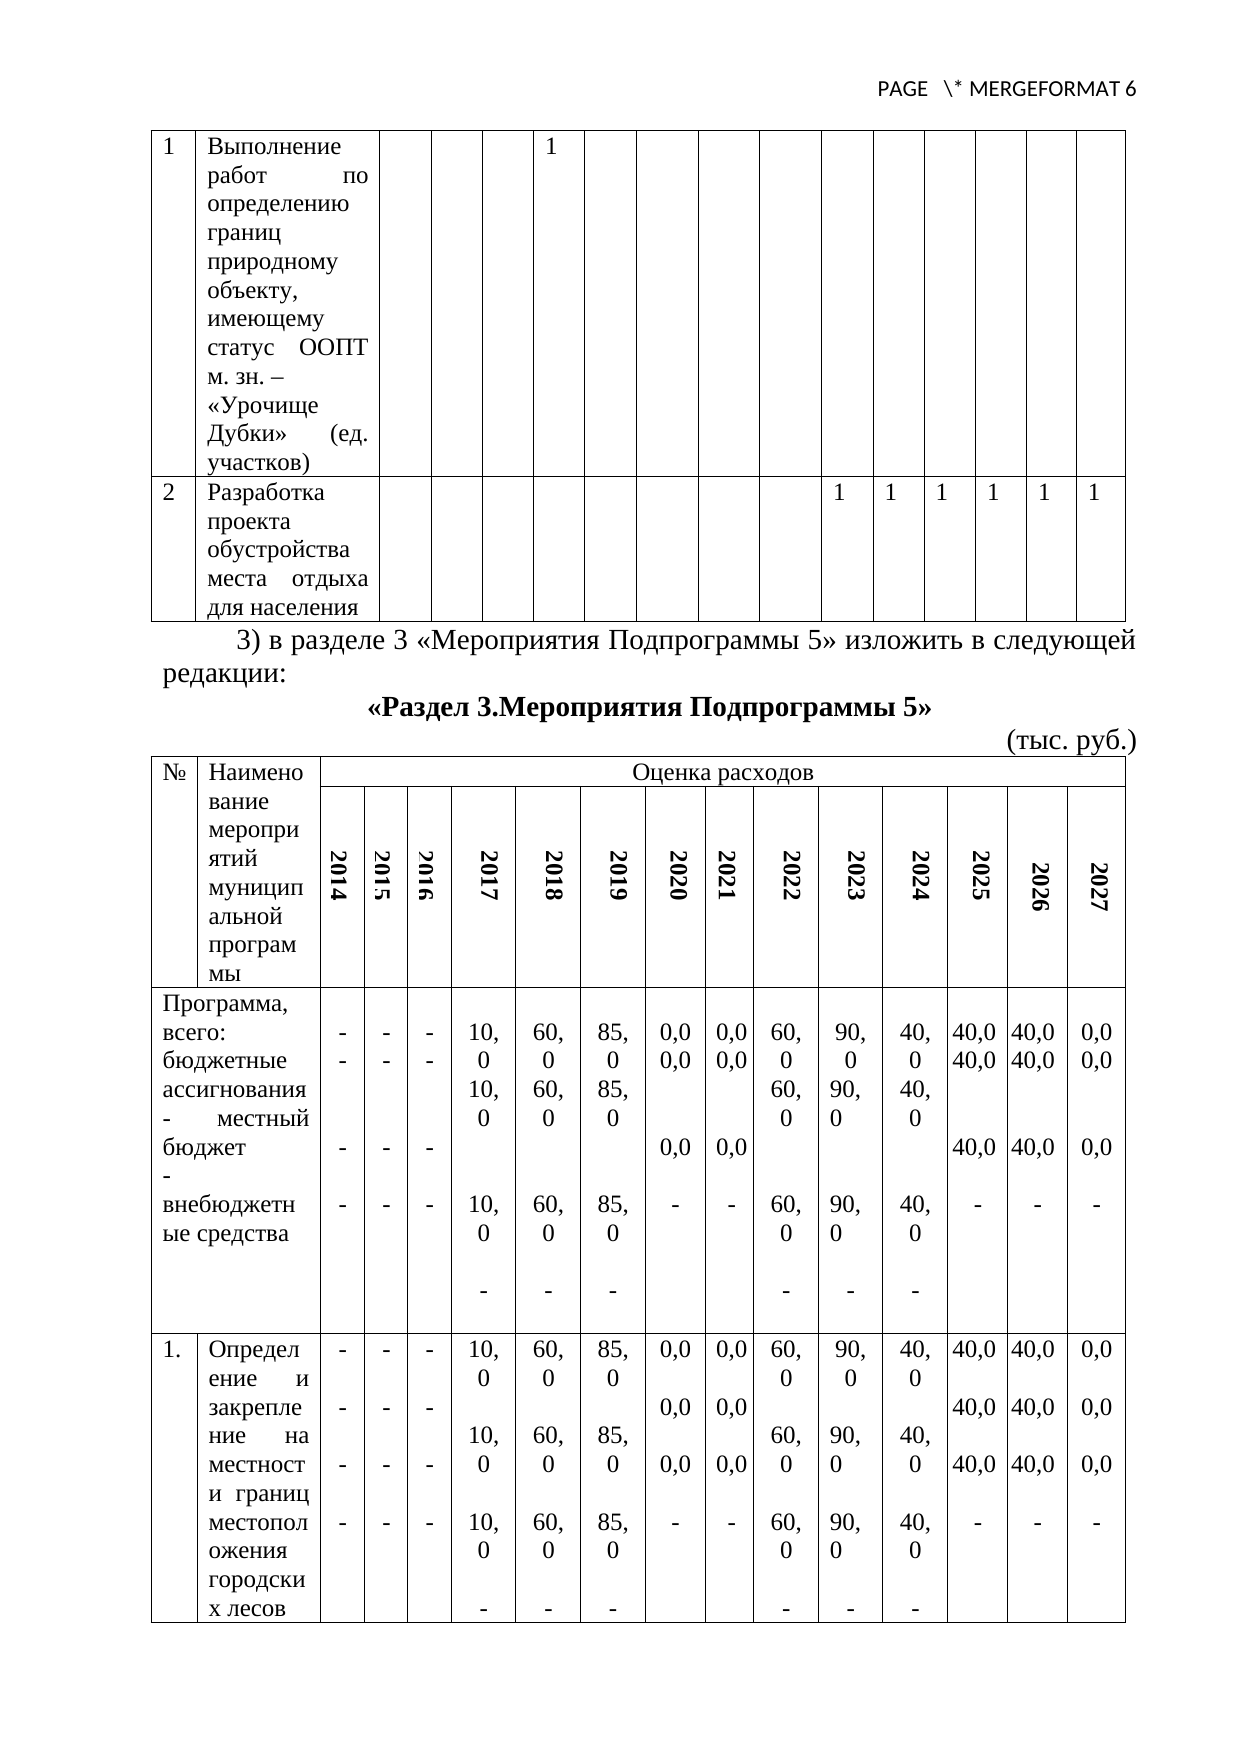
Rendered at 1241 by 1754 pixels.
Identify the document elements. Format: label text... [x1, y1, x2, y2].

table_cell [699, 477, 759, 621]
table_cell [925, 131, 975, 476]
table_cell - - - - [365, 1334, 407, 1622]
table_cell 0,0 0,0 0,0 - [646, 988, 705, 1333]
table_cell [637, 477, 698, 621]
table_cell 1 [1027, 477, 1076, 621]
table_cell 0,0 0,0 0,0 - [1068, 988, 1125, 1333]
table_cell [637, 131, 698, 476]
table_cell - - - - [408, 1334, 451, 1622]
table_cell - - - - [321, 988, 364, 1333]
table_cell [380, 477, 431, 621]
table_cell 85,0 85,0 85,0 - [581, 1334, 645, 1622]
table_cell 10,0 10,0 10,0 - [452, 988, 515, 1333]
table_cell [432, 131, 482, 476]
table_cell 85,0 85,0 85,0 - [581, 988, 645, 1333]
text (тыс. руб.) [162, 722, 1137, 756]
table_cell [483, 477, 533, 621]
table_cell Разработка проекта обустройства места отдыха для населения [196, 477, 379, 621]
table_cell 10,0 10,0 10,0 - [452, 1334, 515, 1622]
table_cell 40,0 40,0 40,0 - [948, 1334, 1007, 1622]
table_cell [760, 477, 821, 621]
table_cell Программа, всего: бюджетные ассигнования - местный бюджет - внебюджетные средства [152, 988, 320, 1333]
table_cell [976, 131, 1026, 476]
table_cell 60,0 60,0 60,0 - [754, 1334, 818, 1622]
table_cell 2 [152, 477, 195, 621]
table_cell 40,0 40,0 40,0 - [1008, 988, 1067, 1333]
table_cell [699, 131, 759, 476]
table_cell 1 [152, 131, 195, 476]
table_cell 2023 [819, 787, 882, 987]
table_cell 2016 [408, 787, 451, 987]
table_cell [1077, 131, 1125, 476]
table_cell 1 [925, 477, 975, 621]
table_cell 1. [152, 1334, 197, 1622]
table_cell [534, 477, 584, 621]
table_cell 1 [1077, 477, 1125, 621]
table_cell 0,0 0,0 0,0 - [646, 1334, 705, 1622]
table_cell [874, 131, 924, 476]
table_cell - - - - [321, 1334, 364, 1622]
table_cell 1 [874, 477, 924, 621]
table_cell [1027, 131, 1076, 476]
table_cell [380, 131, 431, 476]
table_cell Выполнение работ по определению границ природному объекту, имеющему статус ООПТ м. зн. – «Урочище Дубки» (ед. участков) [196, 131, 379, 476]
table_cell [585, 131, 636, 476]
text «Раздел 3.Мероприятия Подпрограммы 5» [162, 689, 1137, 722]
table_cell 90,0 90,0 90,0 - [819, 988, 882, 1333]
table_cell 90,0 90,0 90,0 - [819, 1334, 882, 1622]
table_cell 60,0 60,0 60,0 - [516, 988, 580, 1333]
table_cell 2019 [581, 787, 645, 987]
table_cell 40,0 40,0 40,0 - [948, 988, 1007, 1333]
table_cell 2025 [948, 787, 1007, 987]
table_cell 0,0 0,0 0,0 - [706, 1334, 753, 1622]
table_cell [760, 131, 821, 476]
table_cell [432, 477, 482, 621]
table_cell 2027 [1068, 787, 1125, 987]
table_cell 1 [822, 477, 873, 621]
table_cell 2022 [754, 787, 818, 987]
table_cell [822, 131, 873, 476]
table_cell [483, 131, 533, 476]
table_header Наименование мероприятий муниципальной программы [198, 757, 320, 987]
table_header № [152, 757, 197, 987]
table_cell 2026 [1008, 787, 1067, 987]
text 3) в разделе 3 «Мероприятия Подпрограммы 5» изложить в следующей редакции: [162, 622, 1137, 689]
table_header Оценка расходов [321, 757, 1125, 786]
table_cell 60,0 60,0 60,0 - [754, 988, 818, 1333]
table_cell 2021 [706, 787, 753, 987]
table_cell - - - - [408, 988, 451, 1333]
table_cell 0,0 0,0 0,0 - [1068, 1334, 1125, 1622]
table_cell 2024 [883, 787, 947, 987]
table_cell Определение и закрепление на местности границ местоположения городских лесов [198, 1334, 320, 1622]
table_cell 40,0 40,0 40,0 - [883, 988, 947, 1333]
table_cell 40,0 40,0 40,0 - [1008, 1334, 1067, 1622]
table_cell - - - - [365, 988, 407, 1333]
table_cell 0,0 0,0 0,0 - [706, 988, 753, 1333]
table_cell 2018 [516, 787, 580, 987]
table_cell 40,0 40,0 40,0 - [883, 1334, 947, 1622]
table_cell 60,0 60,0 60,0 - [516, 1334, 580, 1622]
table_cell [585, 477, 636, 621]
table_cell 1 [976, 477, 1026, 621]
table_cell 2017 [452, 787, 515, 987]
table_cell 1 [534, 131, 584, 476]
table_cell 2020 [646, 787, 705, 987]
table_cell 2015 [365, 787, 407, 987]
table_cell 2014 [321, 787, 364, 987]
